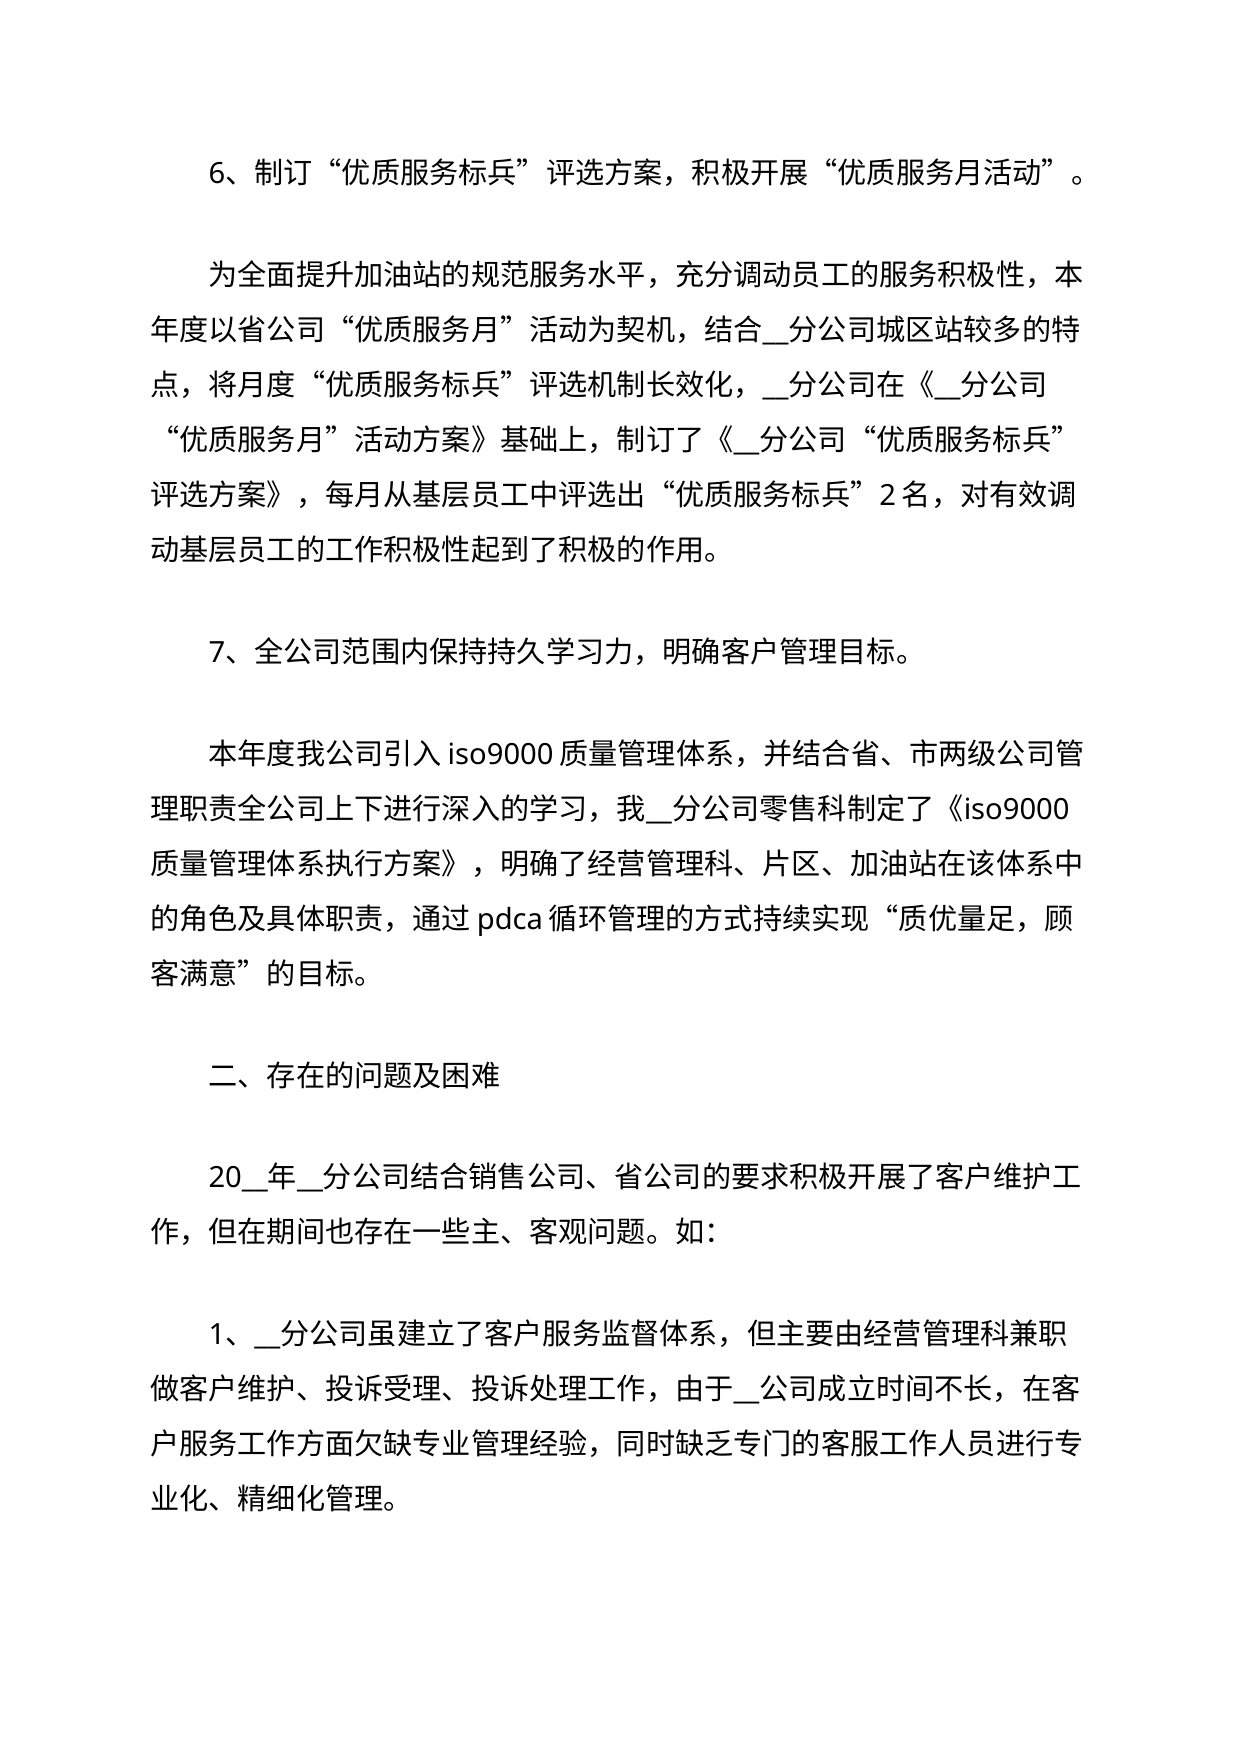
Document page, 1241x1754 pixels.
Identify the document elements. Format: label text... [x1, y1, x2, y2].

text 7、全公司范围内保持持久学习力，明确客户管理目标。 [150, 629, 1090, 671]
text 1、__分公司虽建立了客户服务监督体系，但主要由经营管理科兼职做客户维护、投诉受理、投诉处理工作，由于__公司成立时间不长，在客户服务工作方面欠缺专业管理经验，同时缺乏专门的客服工作人员进行专业化、精细化管理。 [150, 1311, 1090, 1518]
text 6、制订“优质服务标兵”评选方案，积极开展“优质服务月活动”。 [150, 150, 1090, 192]
text 20__年__分公司结合销售公司、省公司的要求积极开展了客户维护工作，但在期间也存在一些主、客观问题。如： [150, 1154, 1090, 1251]
text 为全面提升加油站的规范服务水平，充分调动员工的服务积极性，本年度以省公司“优质服务月”活动为契机，结合__分公司城区站较多的特点，将月度“优质服务标兵”评选机制长效化，__分公司在《__分公司“优质服务月”活动方案》基础上，制订了《__分公司“优质服务标兵”评选方案》，每月从基层员工中评选出“优质服务标兵”2名，对有效调动基层员工的工作积极性起到了积极的作用。 [150, 252, 1090, 569]
text 本年度我公司引入iso9000质量管理体系，并结合省、市两级公司管理职责全公司上下进行深入的学习，我__分公司零售科制定了《iso9000质量管理体系执行方案》，明确了经营管理科、片区、加油站在该体系中的角色及具体职责，通过pdca循环管理的方式持续实现“质优量足，顾客满意”的目标。 [150, 731, 1090, 993]
text 二、存在的问题及困难 [150, 1052, 1090, 1094]
